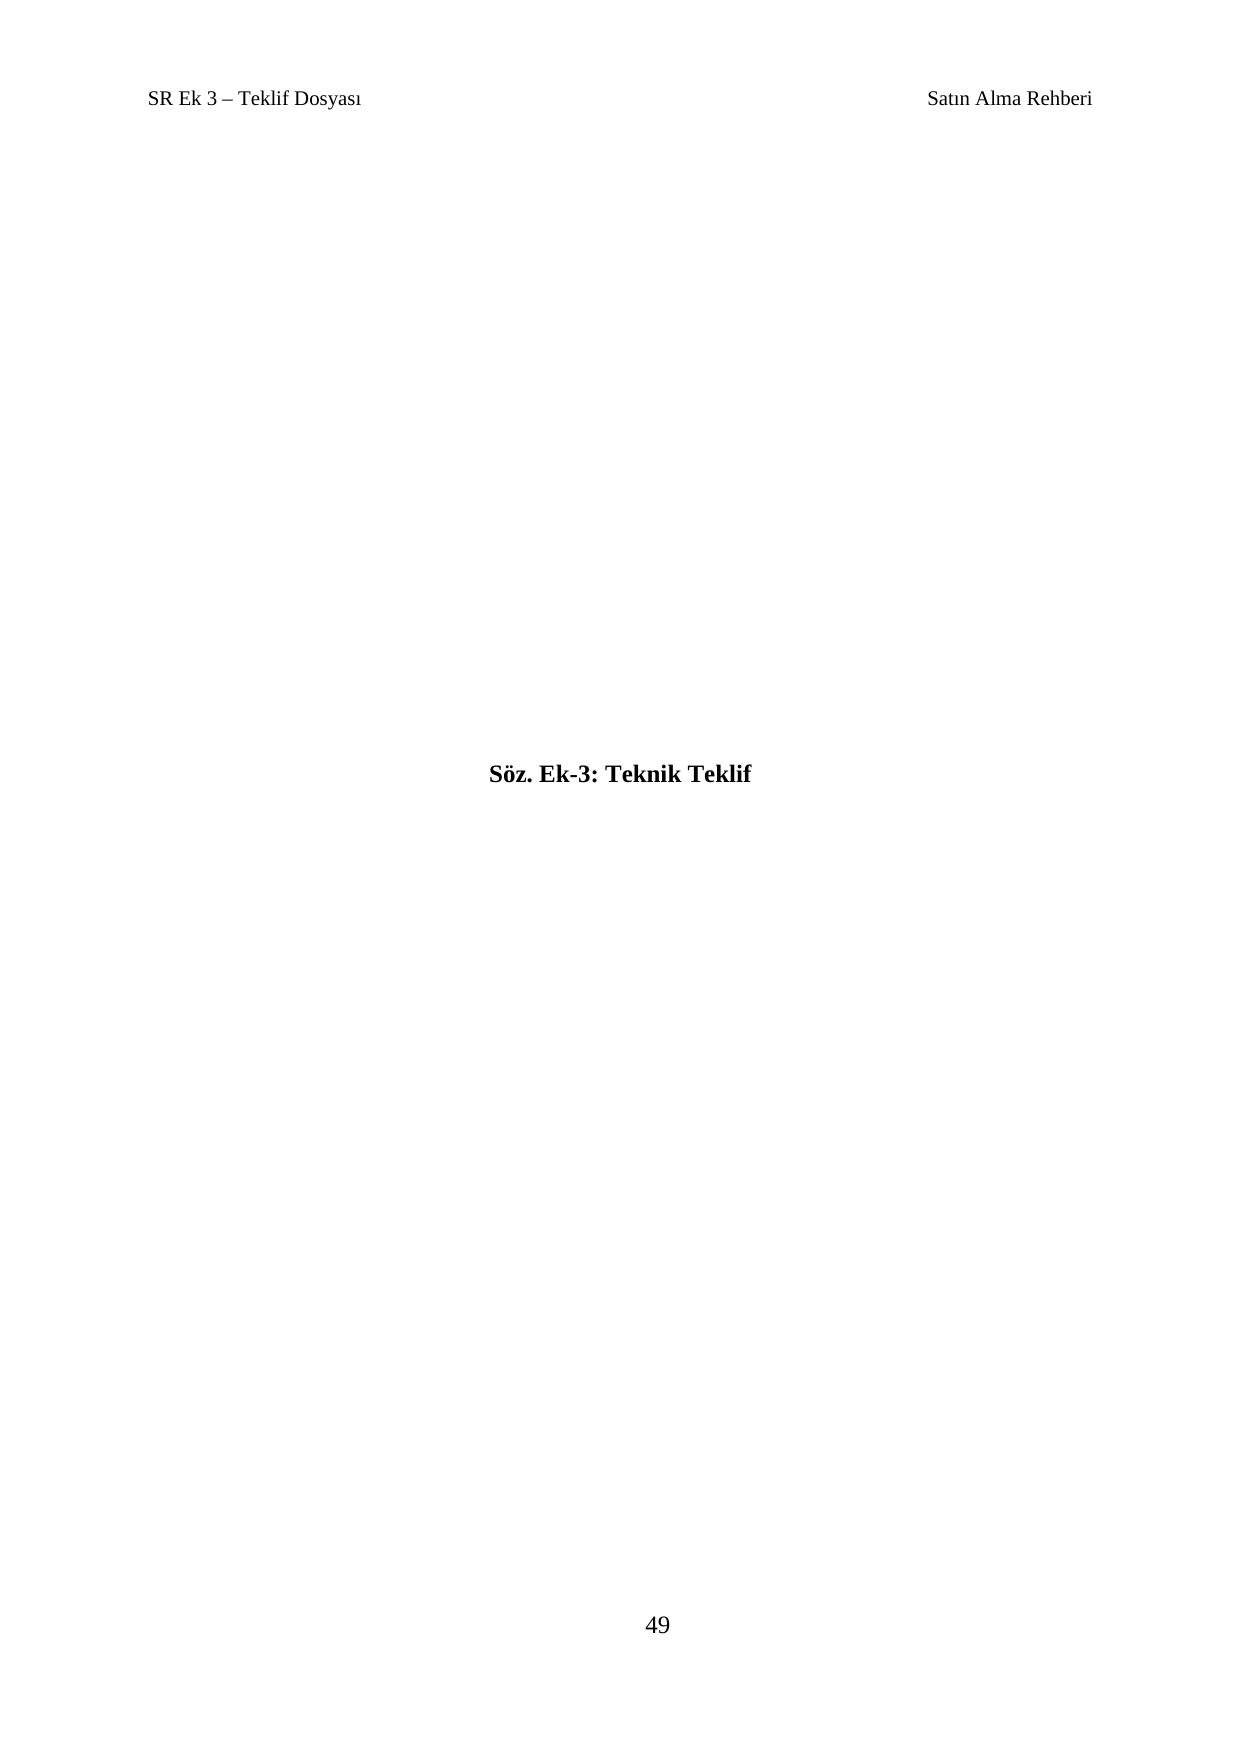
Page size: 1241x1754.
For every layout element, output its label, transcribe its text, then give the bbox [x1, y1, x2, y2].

subtitle Söz. Ek-3: Teknik Teklif [148, 759, 1093, 788]
